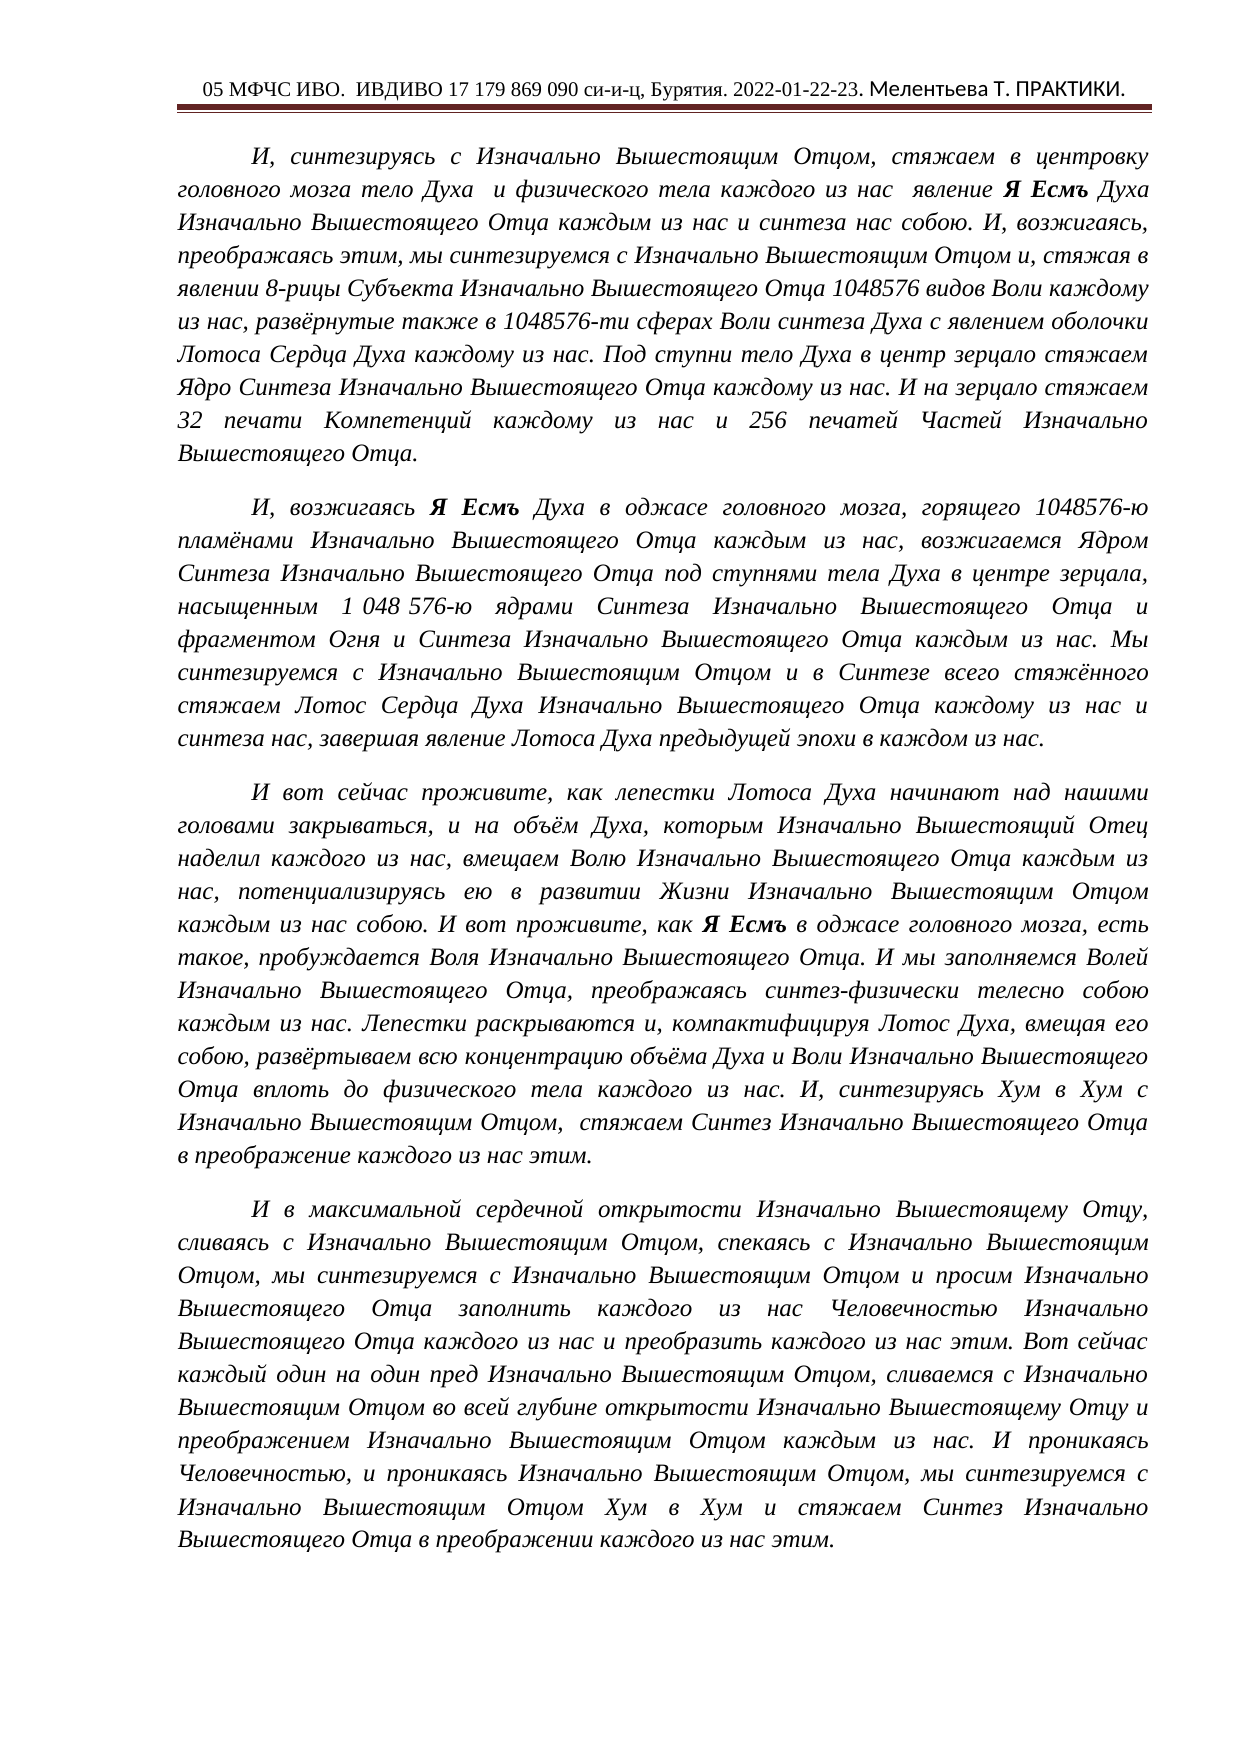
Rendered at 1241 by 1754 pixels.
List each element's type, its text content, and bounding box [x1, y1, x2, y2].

text И, возжигаясь Я Есмъ Духа в оджасе головного мозга, горящего 1048576-ю пламёнами Изначально Вышестоящего Отца каждым из нас, возжигаемся Ядром Синтеза Изначально Вышестоящего Отца под ступнями тела Духа в центре зерцала, насыщенным 1 048 576-ю ядрами Синтеза Изначально Вышестоящего Отца и фрагментом Огня и Синтеза Изначально Вышестоящего Отца каждым из нас. Мы синтезируемся с Изначально Вышестоящим Отцом и в Синтезе всего стяжённого стяжаем Лотос Сердца Духа Изначально Вышестоящего Отца каждому из нас и синтеза нас, завершая явление Лотоса Духа предыдущей эпохи в каждом из нас. [177, 492, 1152, 752]
text И, синтезируясь с Изначально Вышестоящим Отцом, стяжаем в центровку головного мозга тело Духа и физического тела каждого из нас явление Я Есмъ Духа Изначально Вышестоящего Отца каждым из нас и синтеза нас собою. И, возжигаясь, преображаясь этим, мы синтезируемся с Изначально Вышестоящим Отцом и, стяжая в явлении 8-рицы Субъекта Изначально Вышестоящего Отца 1048576 видов Воли каждому из нас, развёрнутые также в 1048576-ти сферах Воли синтеза Духа с явлением оболочки Лотоса Сердца Духа каждому из нас. Под ступни тело Духа в центр зерцало стяжаем Ядро Синтеза Изначально Вышестоящего Отца каждому из нас. И на зерцало стяжаем 32 печати Компетенций каждому из нас и 256 печатей Частей Изначально Вышестоящего Отца. [177, 141, 1152, 467]
text И вот сейчас проживите, как лепестки Лотоса Духа начинают над нашими головами закрываться, и на объём Духа, которым Изначально Вышестоящий Отец наделил каждого из нас, вмещаем Волю Изначально Вышестоящего Отца каждым из нас, потенциализируясь ею в развитии Жизни Изначально Вышестоящим Отцом каждым из нас собою. И вот проживите, как Я Есмъ в оджасе головного мозга, есть такое, пробуждается Воля Изначально Вышестоящего Отца. И мы заполняемся Волей Изначально Вышестоящего Отца, преображаясь синтез-физически телесно собою каждым из нас. Лепестки раскрываются и, компактифицируя Лотос Духа, вмещая его собою, развёртываем всю концентрацию объёма Духа и Воли Изначально Вышестоящего Отца вплоть до физического тела каждого из нас. И, синтезируясь Хум в Хум с Изначально Вышестоящим Отцом, стяжаем Синтез Изначально Вышестоящего Отца в преображение каждого из нас этим. [177, 777, 1152, 1169]
text И в максимальной сердечной открытости Изначально Вышестоящему Отцу, сливаясь с Изначально Вышестоящим Отцом, спекаясь с Изначально Вышестоящим Отцом, мы синтезируемся с Изначально Вышестоящим Отцом и просим Изначально Вышестоящего Отца заполнить каждого из нас Человечностью Изначально Вышестоящего Отца каждого из нас и преобразить каждого из нас этим. Вот сейчас каждый один на один пред Изначально Вышестоящим Отцом, сливаемся с Изначально Вышестоящим Отцом во всей глубине открытости Изначально Вышестоящему Отцу и преображением Изначально Вышестоящим Отцом каждым из нас. И проникаясь Человечностью, и проникаясь Изначально Вышестоящим Отцом, мы синтезируемся с Изначально Вышестоящим Отцом Хум в Хум и стяжаем Синтез Изначально Вышестоящего Отца в преображении каждого из нас этим. [177, 1194, 1152, 1553]
